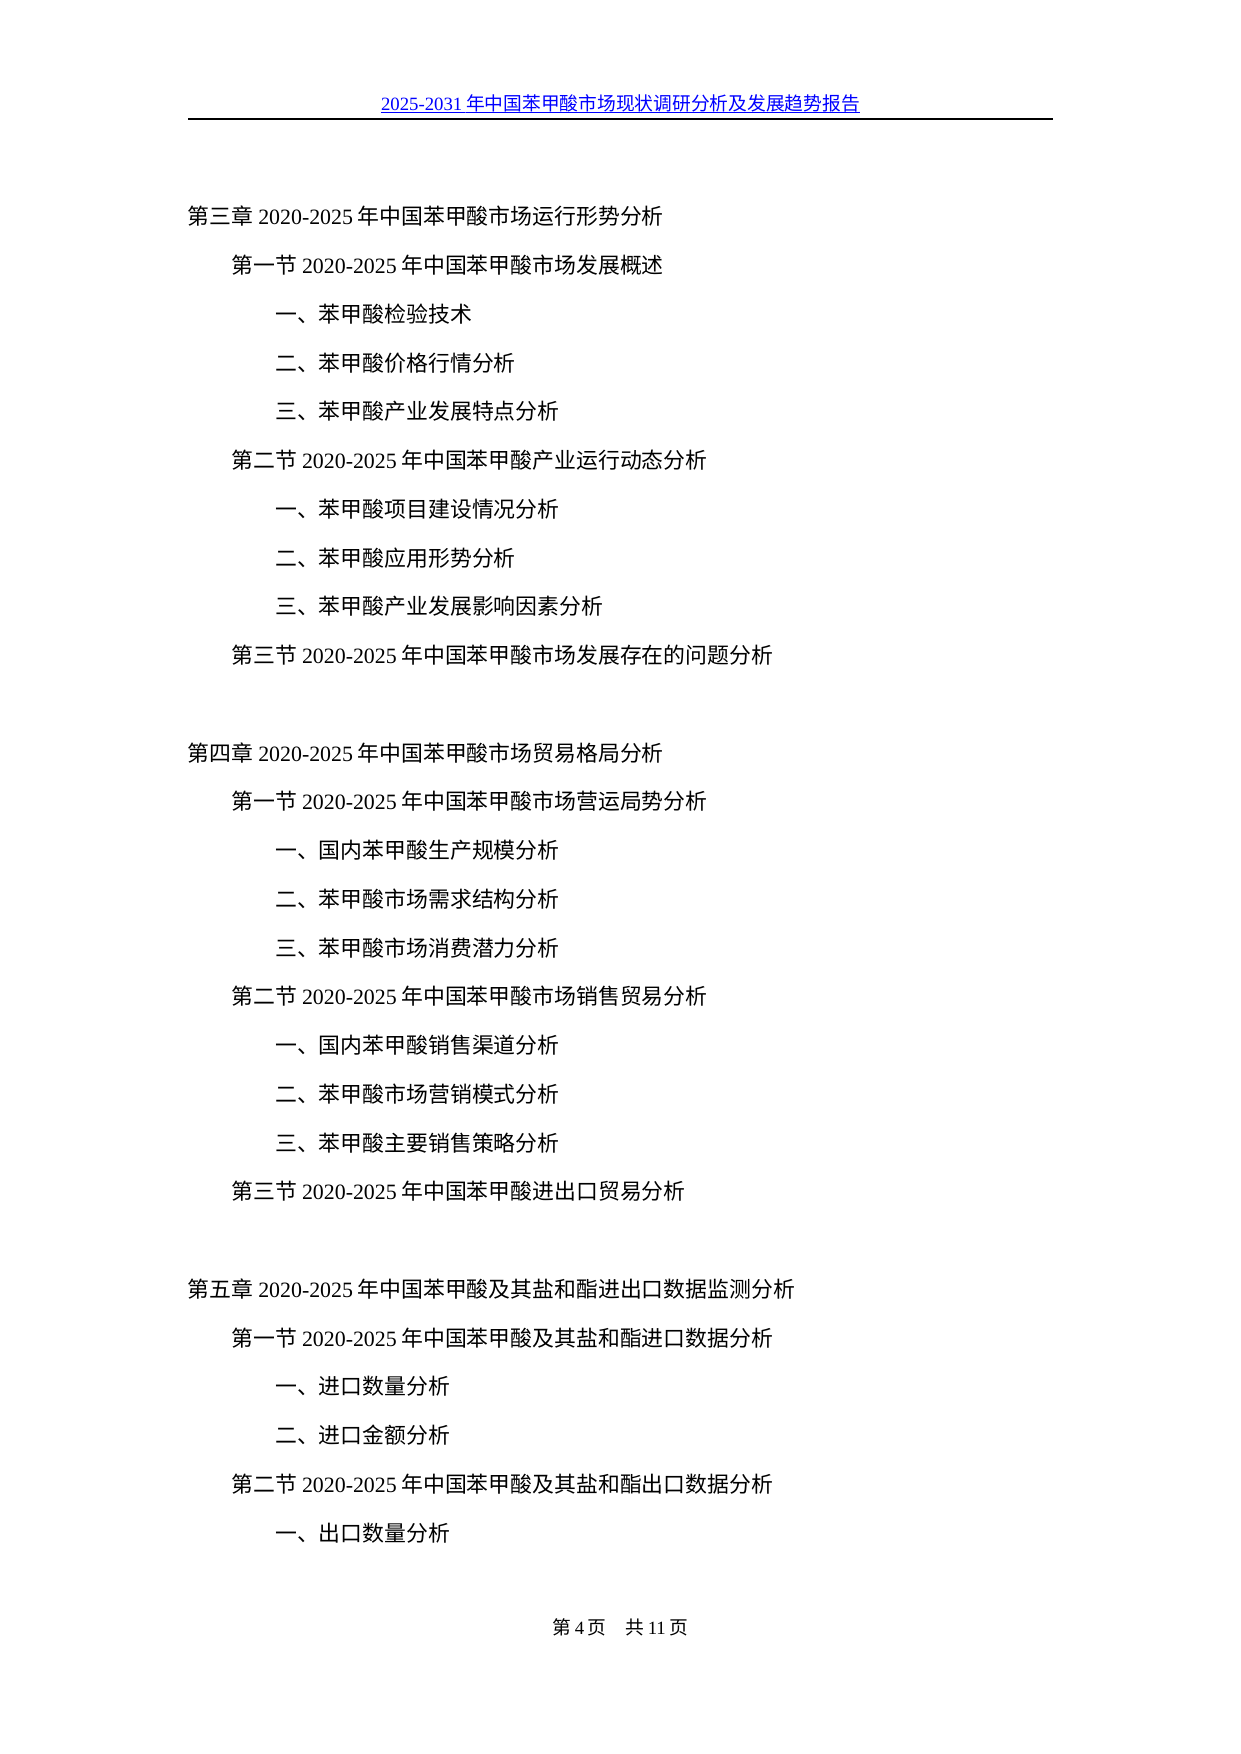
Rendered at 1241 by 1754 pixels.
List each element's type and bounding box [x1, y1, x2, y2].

text [187, 150, 1053, 1548]
